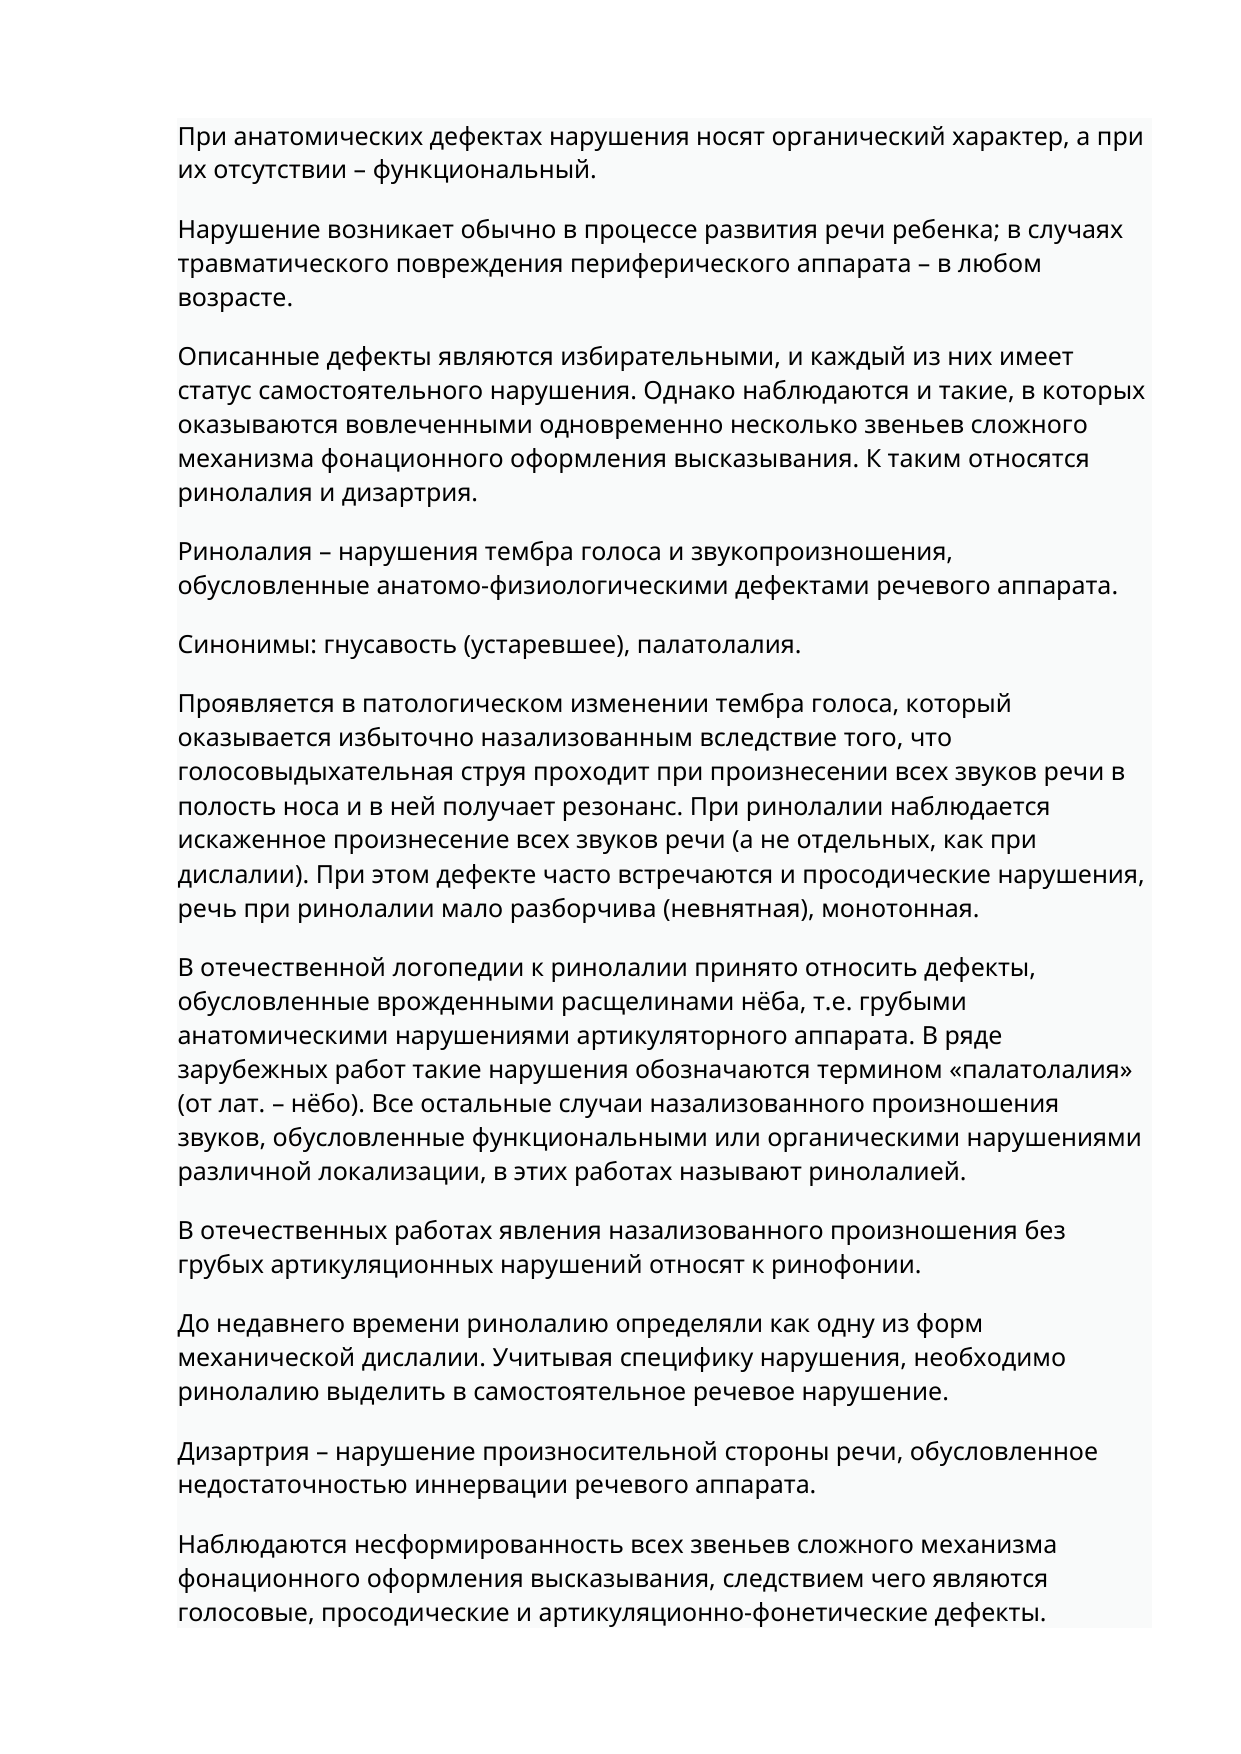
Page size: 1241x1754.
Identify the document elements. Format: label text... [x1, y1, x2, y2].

text При анатомических дефектах нарушения носят органический характер, а при их отсутствии – функциональный. [177, 118, 1152, 186]
text В отечественной логопедии к ринолалии принято относить дефекты, обусловленные врожденными расщелинами нёба, т.е. грубыми анатомическими нарушениями артикуляторного аппарата. В ряде зарубежных работ такие нарушения обозначаются термином «палатолалия» (от лат. – нёбо). Все остальные случаи назализованного произношения звуков, обусловленные функциональными или органическими нарушениями различной локализации, в этих работах называют ринолалией. [177, 949, 1152, 1188]
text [177, 1526, 1152, 1628]
text Проявляется в патологическом изменении тембра голоса, который оказывается избыточно назализованным вследствие того, что голосовыдыхательная струя проходит при произнесении всех звуков речи в полость носа и в ней получает резонанс. При ринолалии наблюдается искаженное произнесение всех звуков речи (а не отдельных, как при дислалии). При этом дефекте часто встречаются и просодические нарушения, речь при ринолалии мало разборчива (невнятная), монотонная. [177, 686, 1152, 924]
text Описанные дефекты являются избирательными, и каждый из них имеет статус самостоятельного нарушения. Однако наблюдаются и такие, в которых оказываются вовлеченными одновременно несколько звеньев сложного механизма фонационного оформления высказывания. К таким относятся ринолалия и дизартрия. [177, 338, 1152, 509]
text Нарушение возникает обычно в процессе развития речи ребенка; в случаях травматического повреждения периферического аппарата – в любом возрасте. [177, 211, 1152, 313]
text Дизартрия – нарушение произносительной стороны речи, обусловленное недостаточностью иннервации речевого аппарата. [177, 1433, 1152, 1501]
text Синонимы: гнусавость (устаревшее), палатолалия. [177, 627, 1152, 661]
text В отечественных работах явления назализованного произношения без грубых артикуляционных нарушений относят к ринофонии. [177, 1213, 1152, 1281]
text До недавнего времени ринолалию определяли как одну из форм механической дислалии. Учитывая специфику нарушения, необходимо ринолалию выделить в самостоятельное речевое нарушение. [177, 1306, 1152, 1408]
text Ринолалия – нарушения тембра голоса и звукопроизношения, обусловленные анатомо-физиологическими дефектами речевого аппарата. [177, 534, 1152, 602]
